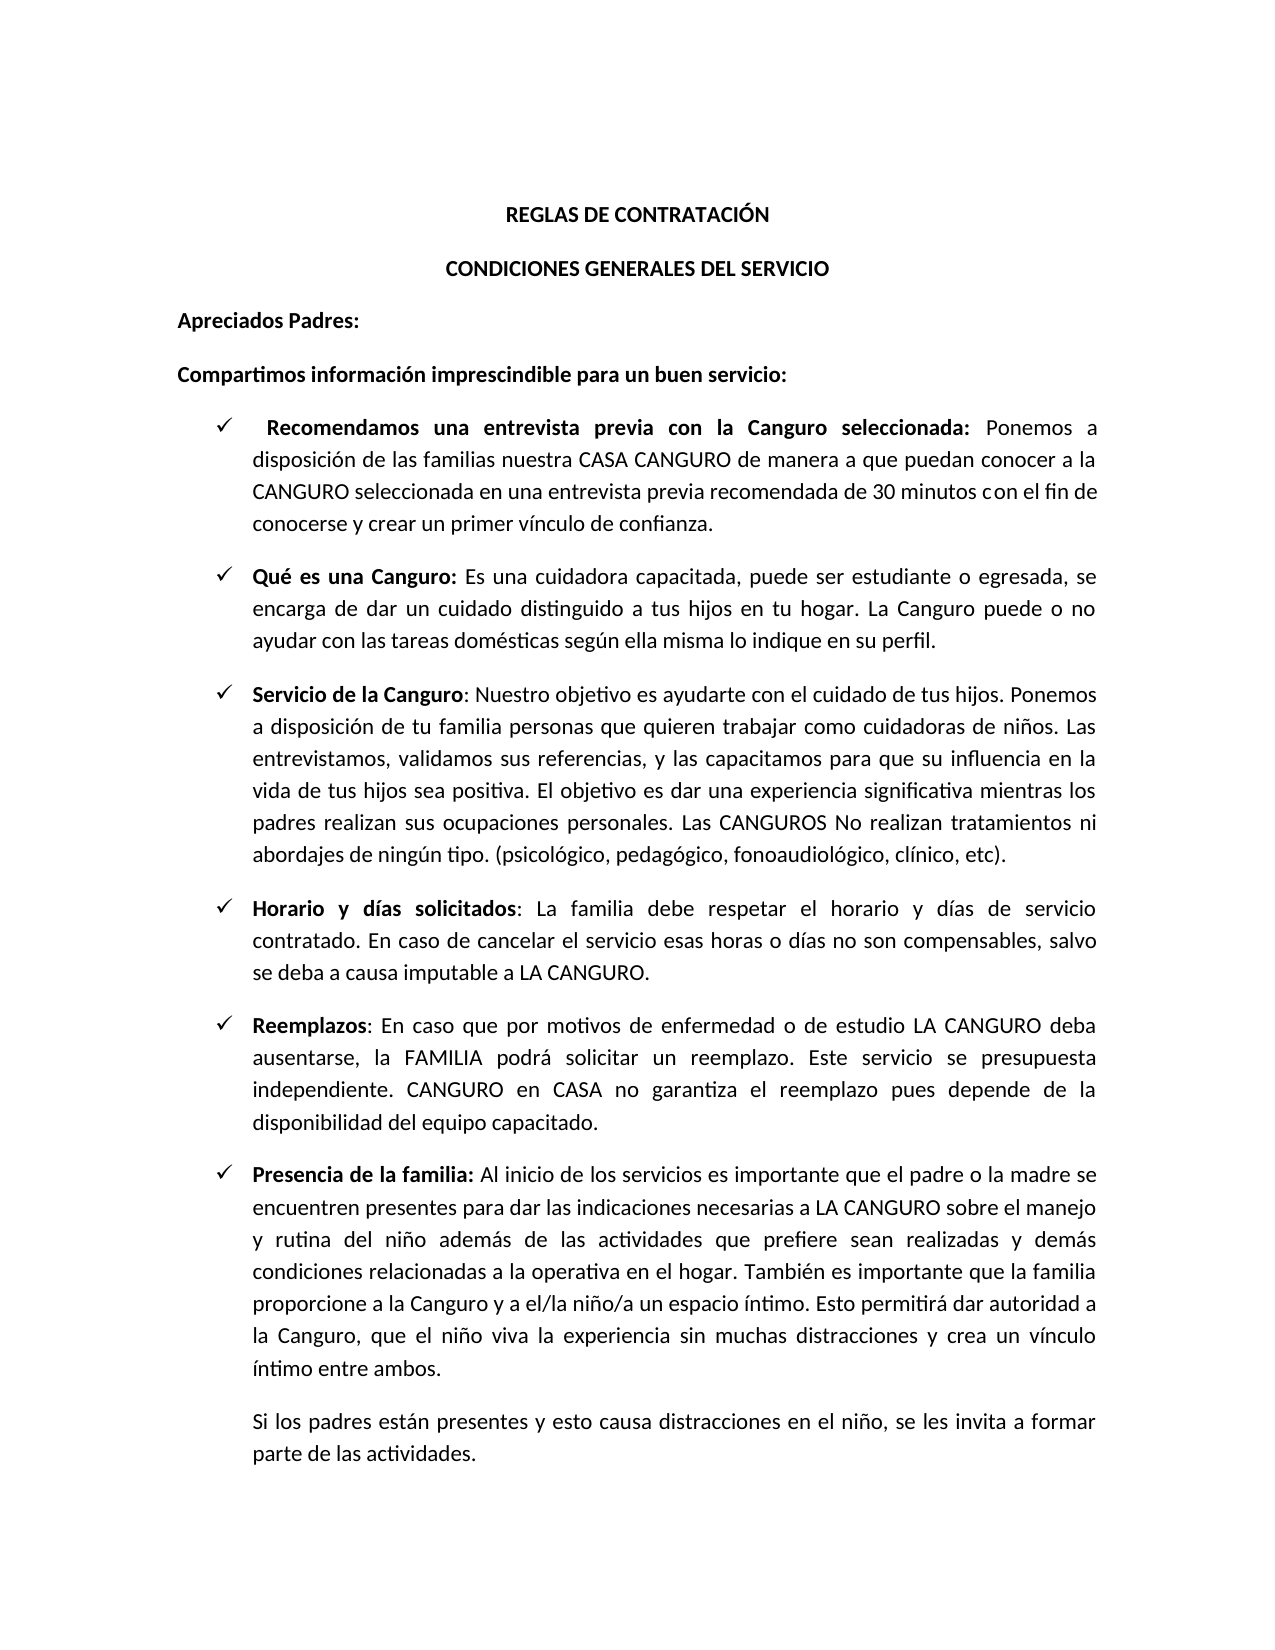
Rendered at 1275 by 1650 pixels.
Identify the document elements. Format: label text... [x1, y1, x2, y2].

list Servicio de la Canguro: Nuestro objetivo es ayudarte con el cuidado de tus hijos. Ponemos a disposición de tu familia personas que quieren trabajar como cuidadoras de niños. Las entrevistamos, validamos sus referencias, y las capacitamos para que su influencia en la vida de tus hijos sea positiva. El objetivo es dar una experiencia significativa mientras los padres realizan sus ocupaciones personales. Las CANGUROS No realizan tratamientos ni abordajes de ningún tipo. (psicológico, pedagógico, fonoaudiológico, clínico, etc). [215, 680, 1098, 869]
list Horario y días solicitados: La familia debe respetar el horario y días de servicio contratado. En caso de cancelar el servicio esas horas o días no son compensables, salvo se deba a causa imputable a LA CANGURO. [215, 894, 1098, 986]
text Compartimos información imprescindible para un buen servicio: [177, 360, 1098, 388]
list Presencia de la familia: Al inicio de los servicios es importante que el padre o la madre se encuentren presentes para dar las indicaciones necesarias a LA CANGURO sobre el manejo y rutina del niño además de las actividades que prefiere sean realizadas y demás condiciones relacionadas a la operativa en el hogar. También es importante que la familia proporcione a la Canguro y a el/la niño/a un espacio íntimo. Esto permitirá dar autoridad a la Canguro, que el niño viva la experiencia sin muchas distracciones y crea un vínculo íntimo entre ambos. [215, 1161, 1098, 1382]
list Reemplazos: En caso que por motivos de enfermedad o de estudio LA CANGURO deba ausentarse, la FAMILIA podrá solicitar un reemplazo. Este servicio se presupuesta independiente. CANGURO en CASA no garantiza el reemplazo pues depende de la disponibilidad del equipo capacitado. [215, 1011, 1098, 1136]
text REGLAS DE CONTRATACIÓN [177, 201, 1098, 229]
list Recomendamos una entrevista previa con la Canguro seleccionada: Ponemos a disposición de las familias nuestra CASA CANGURO de manera a que puedan conocer a la CANGURO seleccionada en una entrevista previa recomendada de 30 minutos con el fin de conocerse y crear un primer vínculo de confianza. [215, 413, 1098, 537]
text CONDICIONES GENERALES DEL SERVICIO [177, 254, 1098, 282]
list Qué es una Canguro: Es una cuidadora capacitada, puede ser estudiante o egresada, se encarga de dar un cuidado distinguido a tus hijos en tu hogar. La Canguro puede o no ayudar con las tareas domésticas según ella misma lo indique en su perfil. [215, 562, 1098, 655]
text Si los padres están presentes y esto causa distracciones en el niño, se les invita a formar parte de las actividades. [252, 1407, 1098, 1467]
text Apreciados Padres: [177, 307, 1098, 335]
